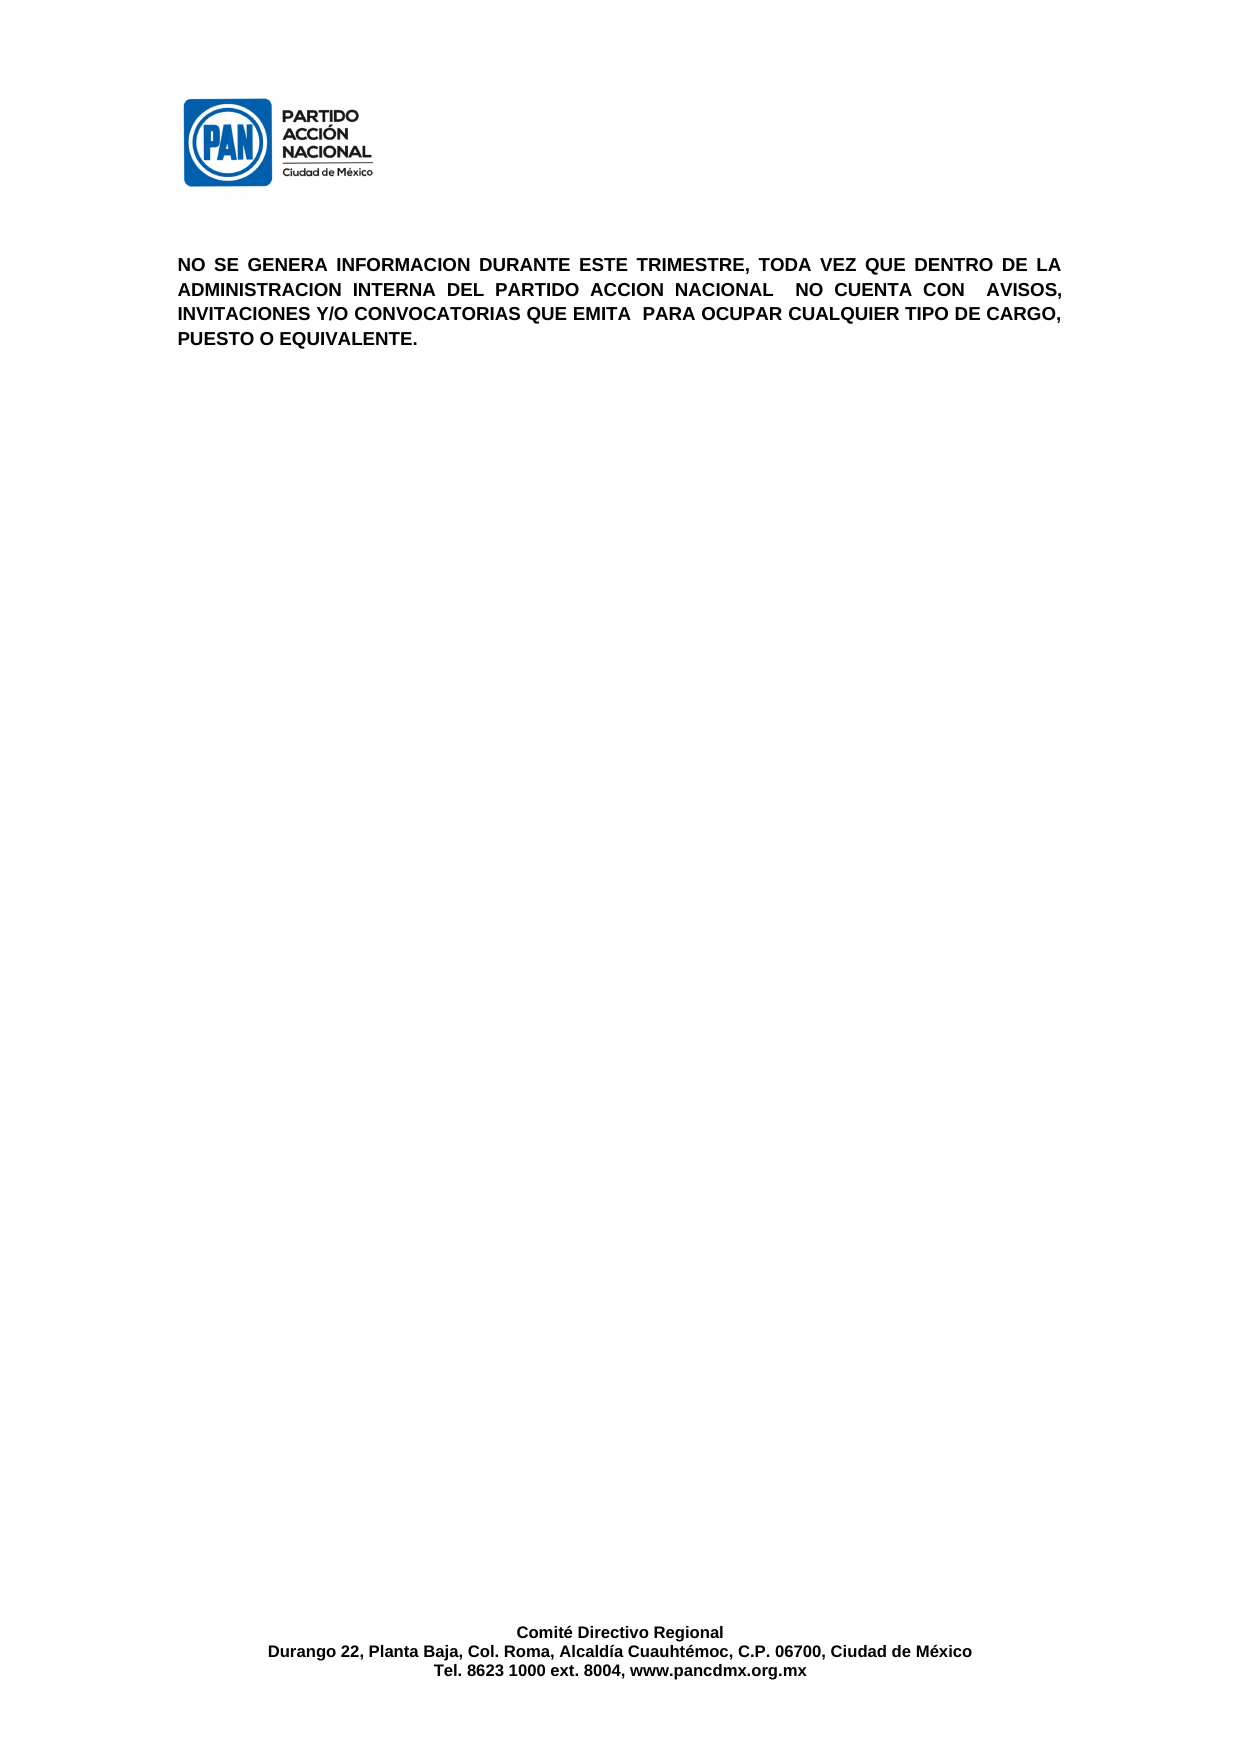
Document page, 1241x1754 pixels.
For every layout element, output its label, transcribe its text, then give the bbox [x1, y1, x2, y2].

picture [177, 73, 379, 208]
text NO SE GENERA INFORMACION DURANTE ESTE TRIMESTRE, TODA VEZ QUE DENTRO DE LA ADMINISTRACION INTERNA DEL PARTIDO ACCION NACIONAL NO CUENTA CON AVISOS, INVITACIONES Y/O CONVOCATORIAS QUE EMITA PARA OCUPAR CUALQUIER TIPO DE CARGO, PUESTO O EQUIVALENTE. [177, 253, 1063, 349]
